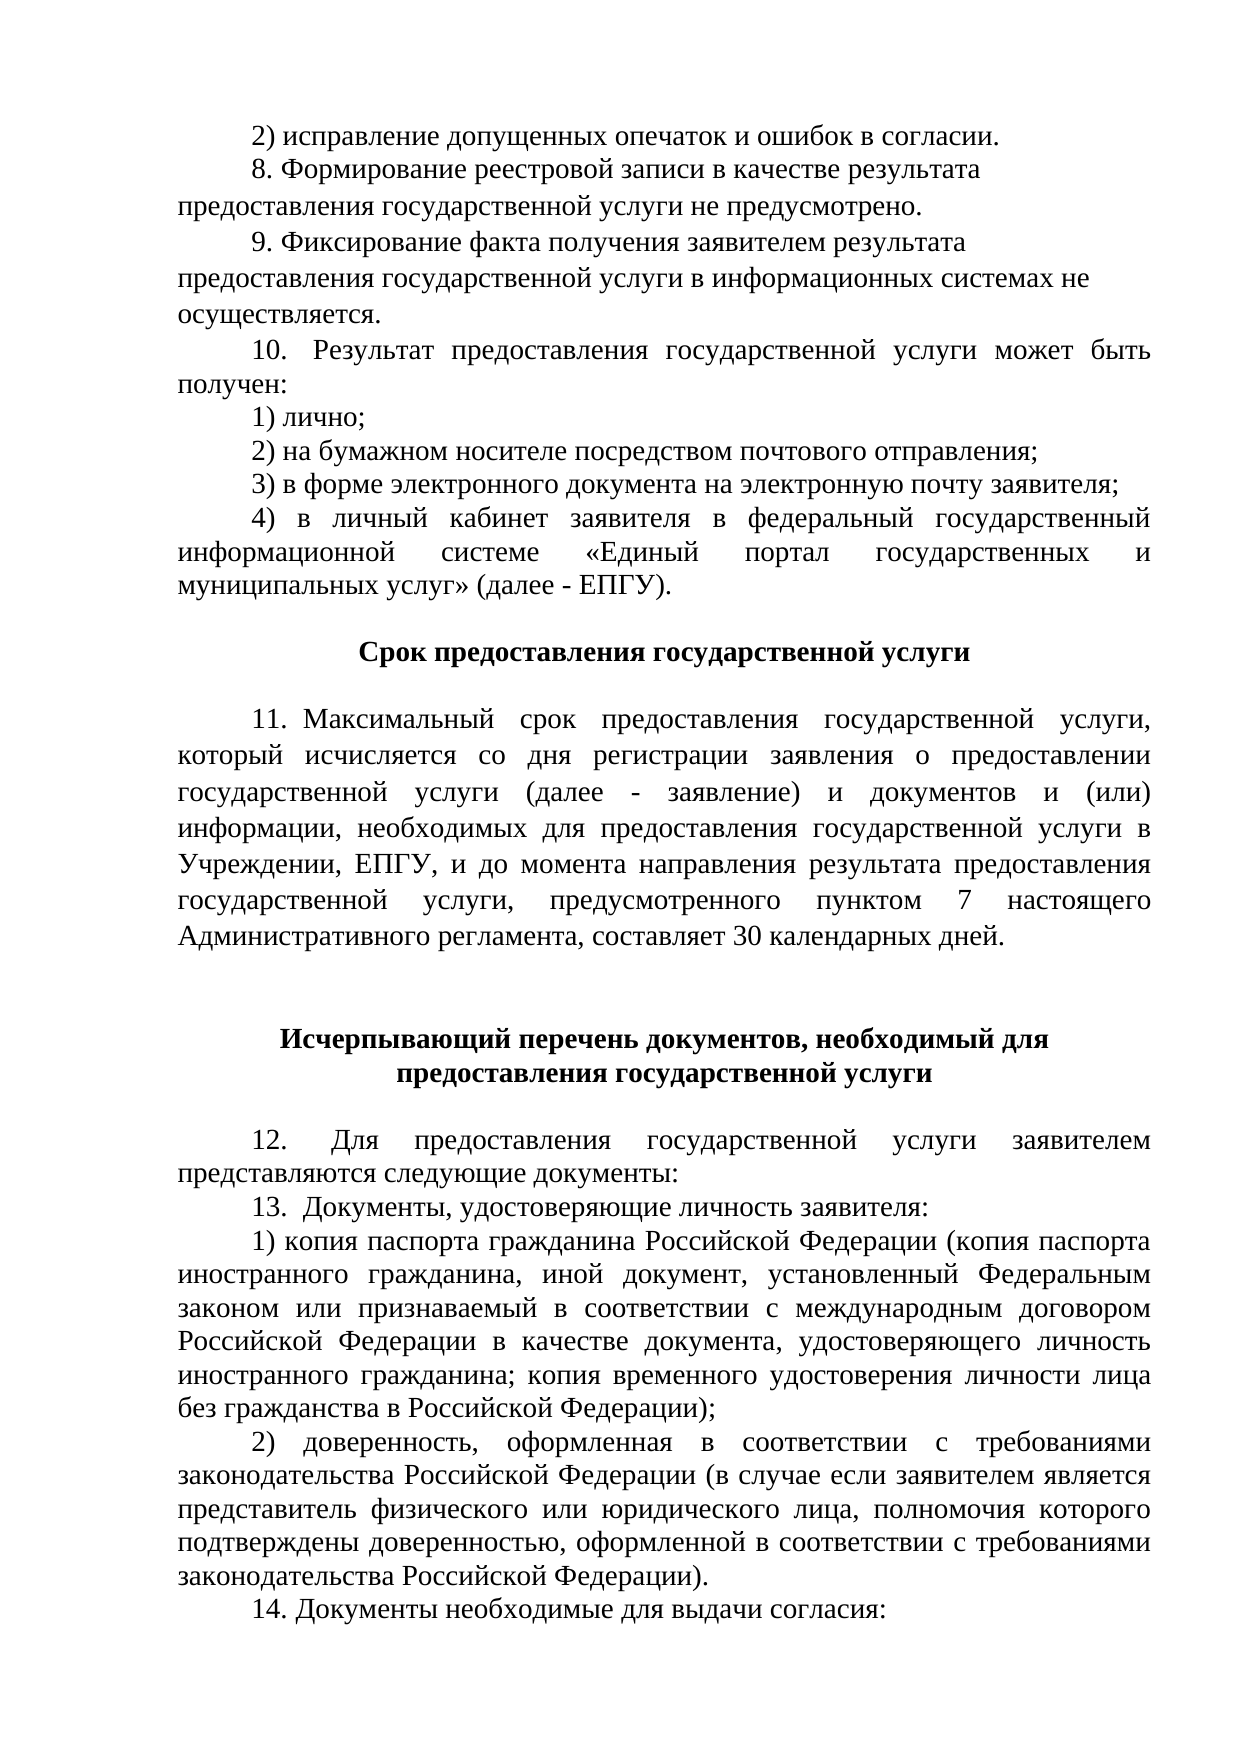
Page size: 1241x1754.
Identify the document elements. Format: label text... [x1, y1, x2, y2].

list Для предоставления государственной услуги заявителем представляются следующие документы: [177, 1122, 1152, 1189]
list 4) в личный кабинет заявителя в федеральный государственный информационной системе «Единый портал государственных и муниципальных услуг» (далее - ЕПГУ). [177, 500, 1152, 601]
list Результат предоставления государственной услуги может быть получен: [177, 332, 1152, 399]
list 1) лично; [177, 399, 1152, 433]
list 2) доверенность, оформленная в соответствии с требованиями законодательства Российской Федерации (в случае если заявителем является представитель физического или юридического лица, полномочия которого подтверждены доверенностью, оформленной в соответствии с требованиями законодательства Российской Федерации). [177, 1424, 1152, 1592]
list Формирование реестровой записи в качестве результата предоставления государственной услуги не предусмотрено. [177, 152, 1152, 221]
list 3) в форме электронного документа на электронную почту заявителя; [177, 467, 1152, 500]
list 2) на бумажном носителе посредством почтового отправления; [177, 433, 1152, 467]
text Исчерпывающий перечень документов, необходимый для предоставления государственной услуги [177, 1021, 1152, 1088]
list 2) исправление допущенных опечаток и ошибок в согласии. [251, 118, 1152, 152]
list Фиксирование факта получения заявителем результата предоставления государственной услуги в информационных системах не осуществляется. [177, 224, 1152, 330]
list Максимальный срок предоставления государственной услуги, который исчисляется со дня регистрации заявления о предоставлении государственной услуги (далее - заявление) и документов и (или) информации, необходимых для предоставления государственной услуги в Учреждении, ЕПГУ, и до момента направления результата предоставления государственной услуги, предусмотренного пунктом 7 настоящего Административного регламента, составляет 30 календарных дней. [177, 701, 1152, 952]
text Срок предоставления государственной услуги [177, 634, 1152, 668]
list Документы, удостоверяющие личность заявителя: [177, 1189, 1152, 1223]
list 1) копия паспорта гражданина Российской Федерации (копия паспорта иностранного гражданина, иной документ, установленный Федеральным законом или признаваемый в соответствии с международным договором Российской Федерации в качестве документа, удостоверяющего личность иностранного гражданина; копия временного удостоверения личности лица без гражданства в Российской Федерации); [177, 1223, 1152, 1424]
list Документы необходимые для выдачи согласия: [177, 1592, 1152, 1625]
